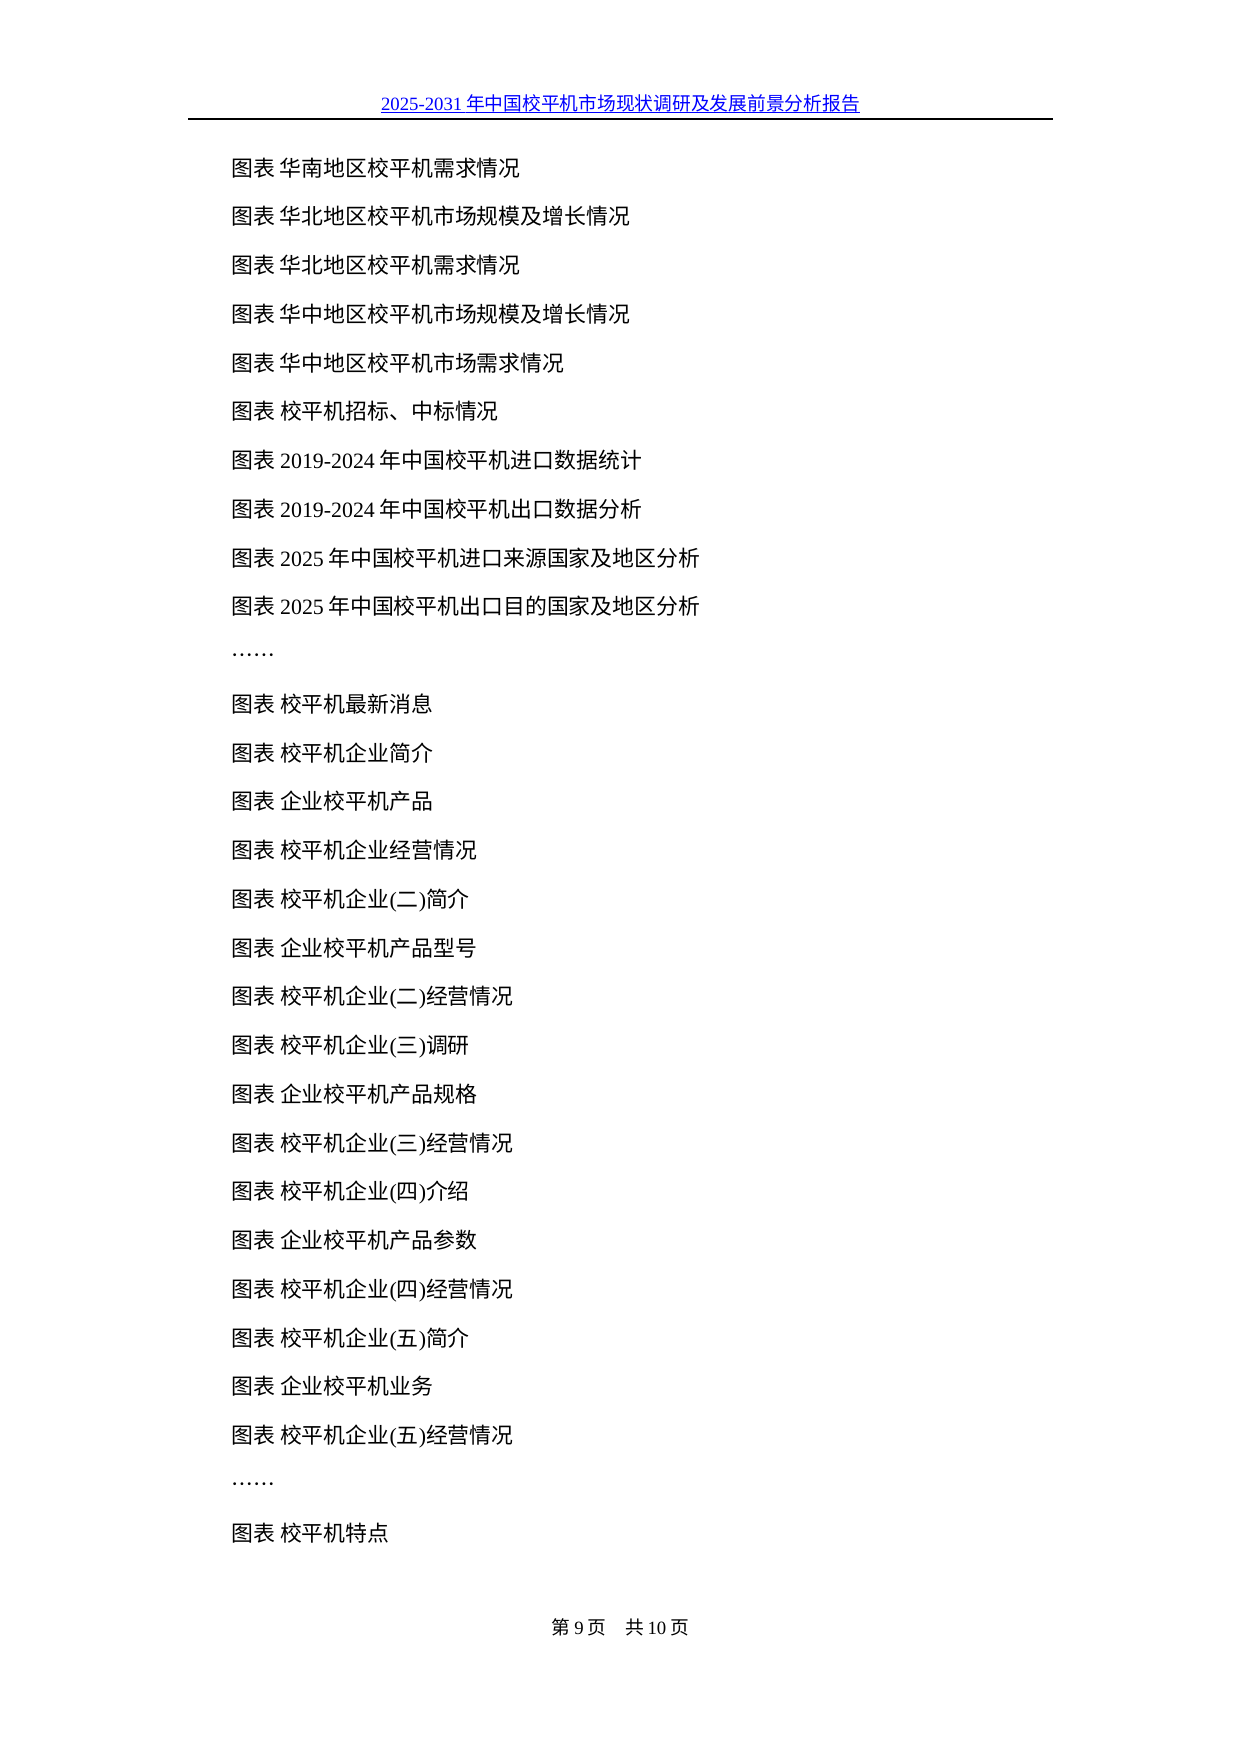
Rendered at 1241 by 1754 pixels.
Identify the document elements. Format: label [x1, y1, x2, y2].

text [187, 150, 1053, 1548]
